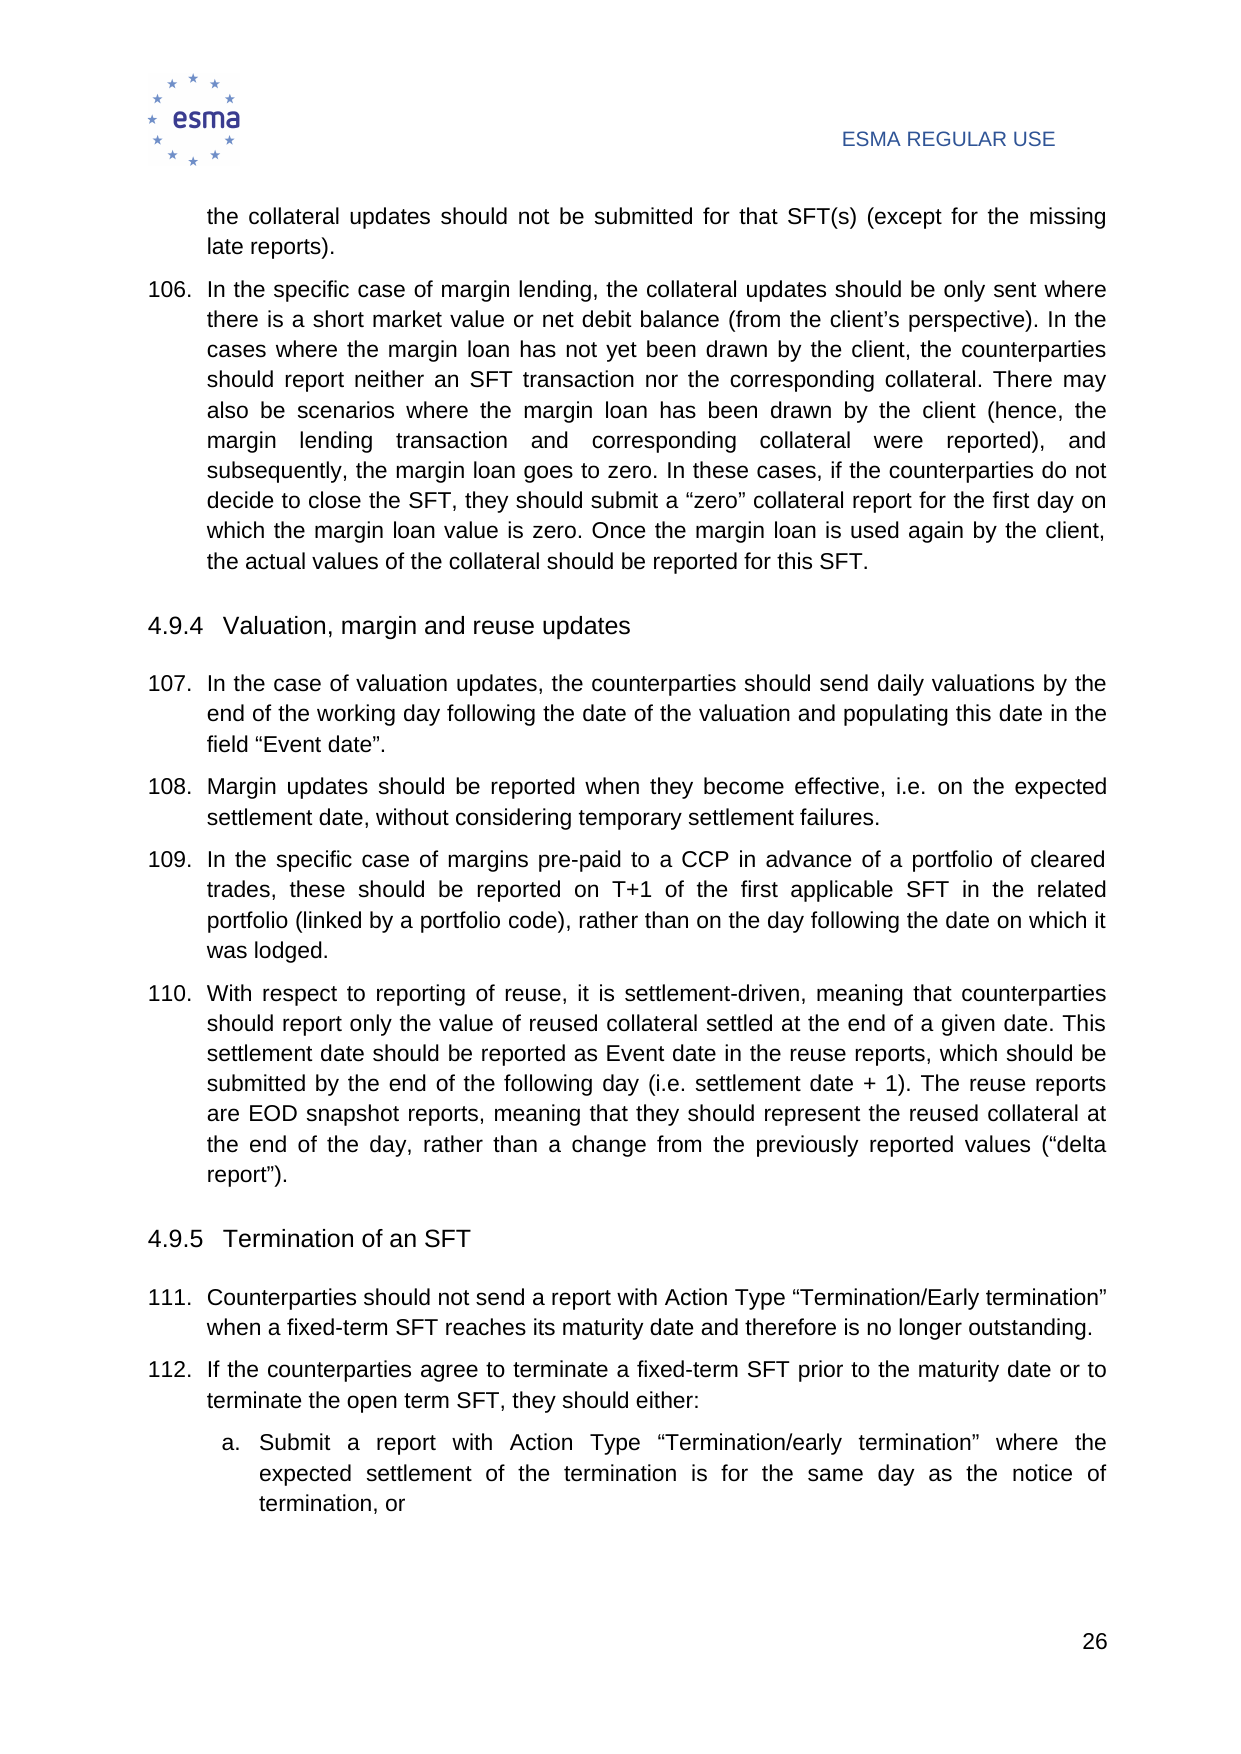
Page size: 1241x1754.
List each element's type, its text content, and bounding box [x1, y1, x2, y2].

list Submit a report with Action Type “Termination/early termination” where the expected settlement of the termination is for the same day as the notice of termination, or [221, 1429, 1107, 1516]
list With respect to reporting of reuse, it is settlement-driven, meaning that counterparties should report only the value of reused collateral settled at the end of a given date. This settlement date should be reported as Event date in the reuse reports, which should be submitted by the end of the following day (i.e. settlement date + 1). The reuse reports are EOD snapshot reports, meaning that they should represent the reused collateral at the end of the day, rather than a change from the previously reported values (“delta report”). [148, 979, 1107, 1187]
list Margin updates should be reported when they become effective, i.e. on the expected settlement date, without considering temporary settlement failures. [148, 773, 1107, 830]
subtitle Valuation, margin and reuse updates [148, 611, 1107, 640]
list Counterparties should not send a report with Action Type “Termination/Early termination” when a fixed-term SFT reaches its maturity date and therefore is no longer outstanding. [148, 1283, 1107, 1340]
list If the counterparties agree to terminate a fixed-term SFT prior to the maturity date or to terminate the open term SFT, they should either: [148, 1356, 1107, 1413]
subtitle Termination of an SFT [148, 1224, 1107, 1253]
list In the specific case of margin lending, the collateral updates should be only sent where there is a short market value or net debit balance (from the client’s perspective). In the cases where the margin loan has not yet been drawn by the client, the counterparties should report neither an SFT transaction nor the corresponding collateral. There may also be scenarios where the margin loan has been drawn by the client (hence, the margin lending transaction and corresponding collateral were reported), and subsequently, the margin loan goes to zero. In these cases, if the counterparties do not decide to close the SFT, they should submit a “zero” collateral report for the first day on which the margin loan value is zero. Once the margin loan is used again by the client, the actual values of the collateral should be reported for this SFT. [148, 276, 1107, 574]
list In the case of valuation updates, the counterparties should send daily valuations by the end of the working day following the date of the valuation and populating this date in the field “Event date”. [148, 670, 1107, 757]
picture [147, 73, 240, 166]
list In the specific case of margins pre-paid to a CCP in advance of a portfolio of cleared trades, these should be reported on T+1 of the first applicable SFT in the related portfolio (linked by a portfolio code), rather than on the day following the date on which it was lodged. [148, 846, 1107, 963]
